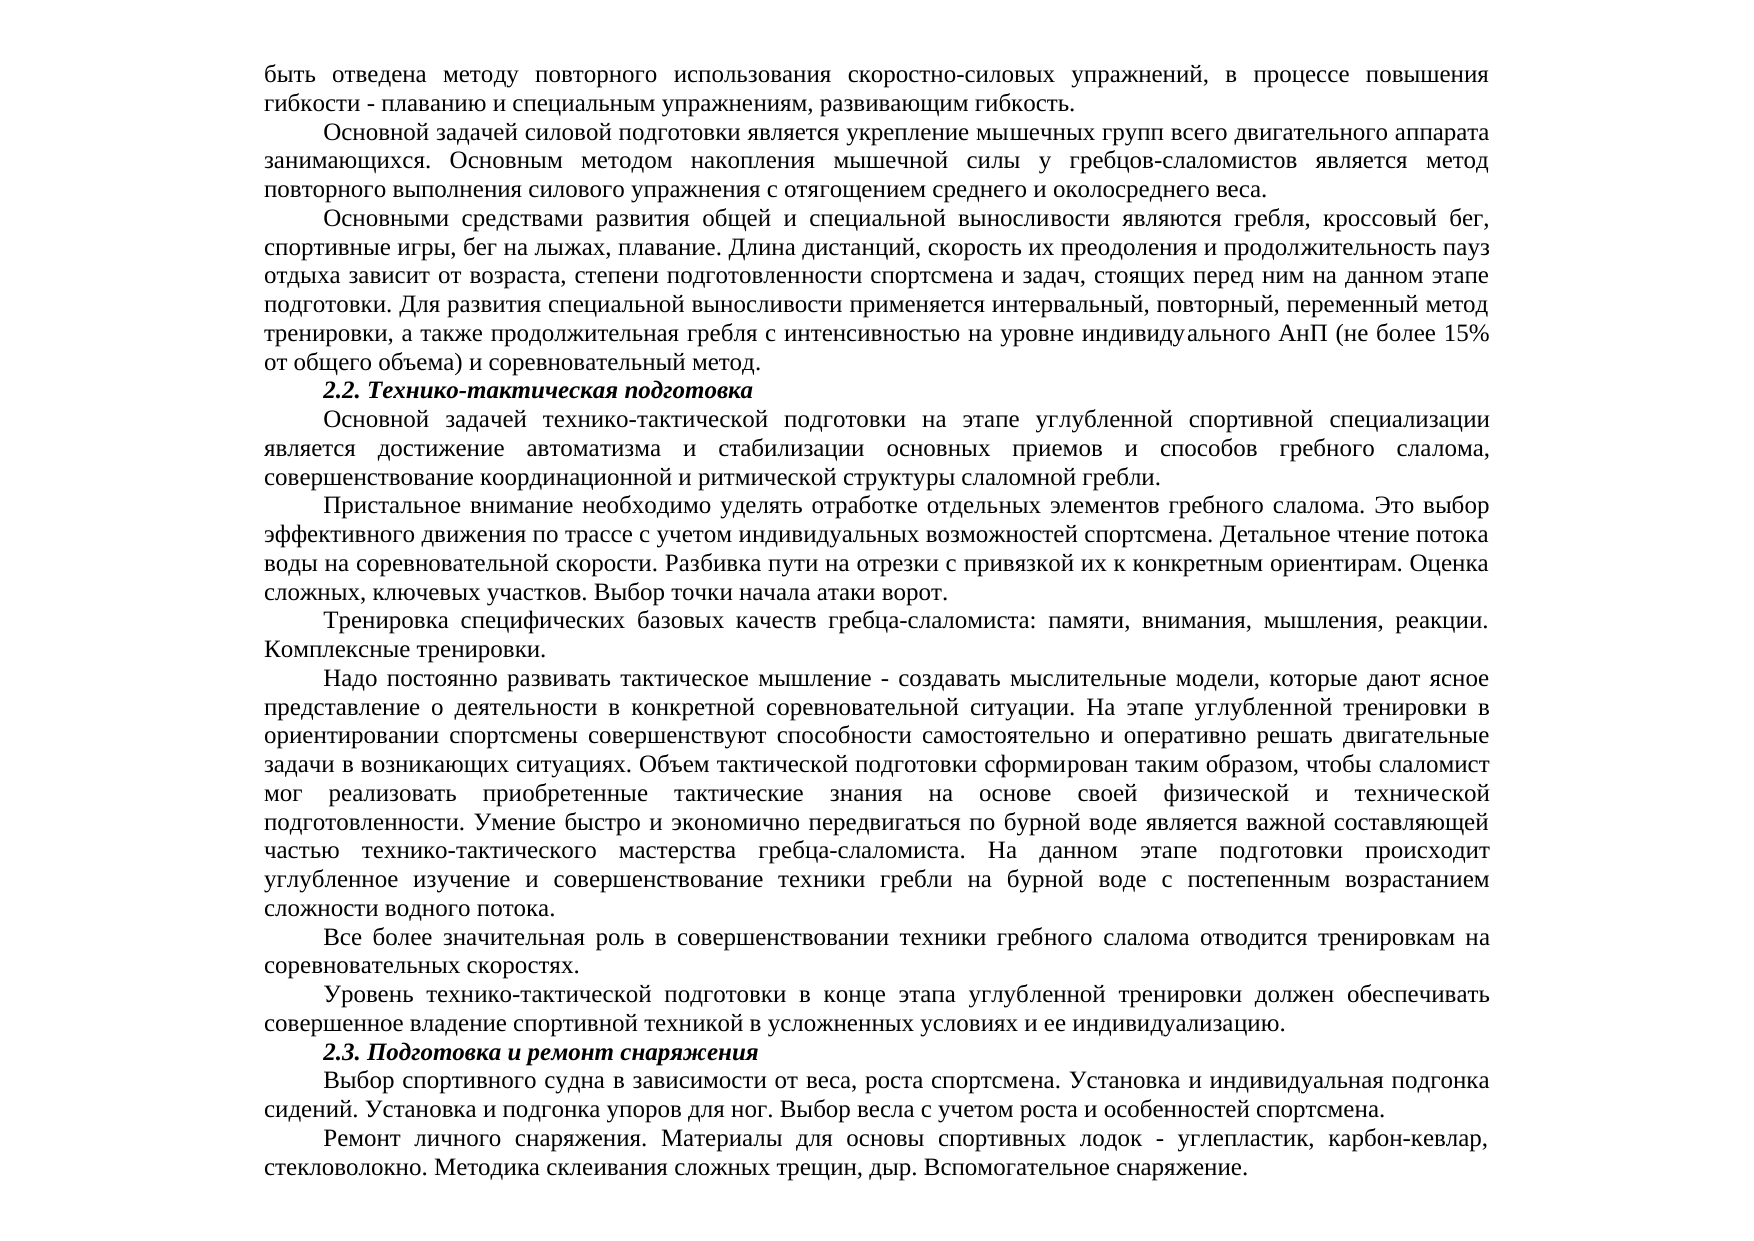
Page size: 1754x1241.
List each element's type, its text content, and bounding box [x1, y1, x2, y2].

text Надо постоянно развивать тактическое мышление - создавать мыслительные модели, которые дают ясное представление о деятельности в конкретной соревновательной ситуации. На этапе углубленной тренировки в ориентировании спортсмены совершенствуют способности самостоятельно и оперативно решать двигательные задачи в возникающих ситуациях. Объем тактической подготовки сформирован таким образом, чтобы слаломист мог реализовать приобретенные тактические знания на основе своей физической и технической подготовленности. Умение быстро и экономично передвигаться по бурной воде является важной составляющей частью технико-тактического мастерства гребца-слаломиста. На данном этапе подготовки происходит углубленное изучение и совершенствование техники гребли на бурной воде с постепенным возрастанием сложности водного потока. [264, 663, 1490, 922]
text 2.2. Технико-тактическая подготовка [264, 375, 1490, 404]
text Выбор спортивного судна в зависимости от веса, роста спортсмена. Установка и индивидуальная подгонка сидений. Установка и подгонка упоров для ног. Выбор весла с учетом роста и особенностей спортсмена. [264, 1065, 1490, 1123]
text Ремонт личного снаряжения. Материалы для основы спортивных лодок - углепластик, карбон-кевлар, стекловолокно. Методика склеивания сложных трещин, дыр. Вспомогательное снаряжение. [264, 1123, 1490, 1180]
text Основной задачей технико-тактической подготовки на этапе углубленной спортивной специализации является достижение автоматизма и стабилизации основных приемов и способов гребного слалома, совершенствование координационной и ритмической структуры слаломной гребли. [264, 404, 1490, 490]
text Все более значительная роль в совершенствовании техники гребного слалома отводится тренировкам на соревновательных скоростях. [264, 922, 1490, 979]
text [264, 59, 1490, 117]
text Пристальное внимание необходимо уделять отработке отдельных элементов гребного слалома. Это выбор эффективного движения по трассе с учетом индивидуальных возможностей спортсмена. Детальное чтение потока воды на соревновательной скорости. Разбивка пути на отрезки с привязкой их к конкретным ориентирам. Оценка сложных, ключевых участков. Выбор точки начала атаки ворот. [264, 490, 1490, 605]
text Уровень технико-тактической подготовки в конце этапа углубленной тренировки должен обеспечивать совершенное владение спортивной техникой в усложненных условиях и ее индивидуализацию. [264, 979, 1490, 1037]
text Тренировка специфических базовых качеств гребца-слаломиста: памяти, внимания, мышления, реакции. Комплексные тренировки. [264, 605, 1490, 663]
text Основными средствами развития общей и специальной выносливости являются гребля, кроссовый бег, спортивные игры, бег на лыжах, плавание. Длина дистанций, скорость их преодоления и продолжительность пауз отдыха зависит от возраста, степени подготовленности спортсмена и задач, стоящих перед ним на данном этапе подготовки. Для развития специальной выносливости применяется интервальный, повторный, переменный метод тренировки, а также продолжительная гребля с интенсивностью на уровне индивидуального АнП (не более 15% от общего объема) и соревновательный метод. [264, 203, 1490, 375]
text Основной задачей силовой подготовки является укрепление мышечных групп всего двигательного аппарата занимающихся. Основным методом накопления мышечной силы у гребцов-слаломистов является метод повторного выполнения силового упражнения с отягощением среднего и околосреднего веса. [264, 117, 1490, 203]
text 2.3. Подготовка и ремонт снаряжения [264, 1037, 1490, 1065]
